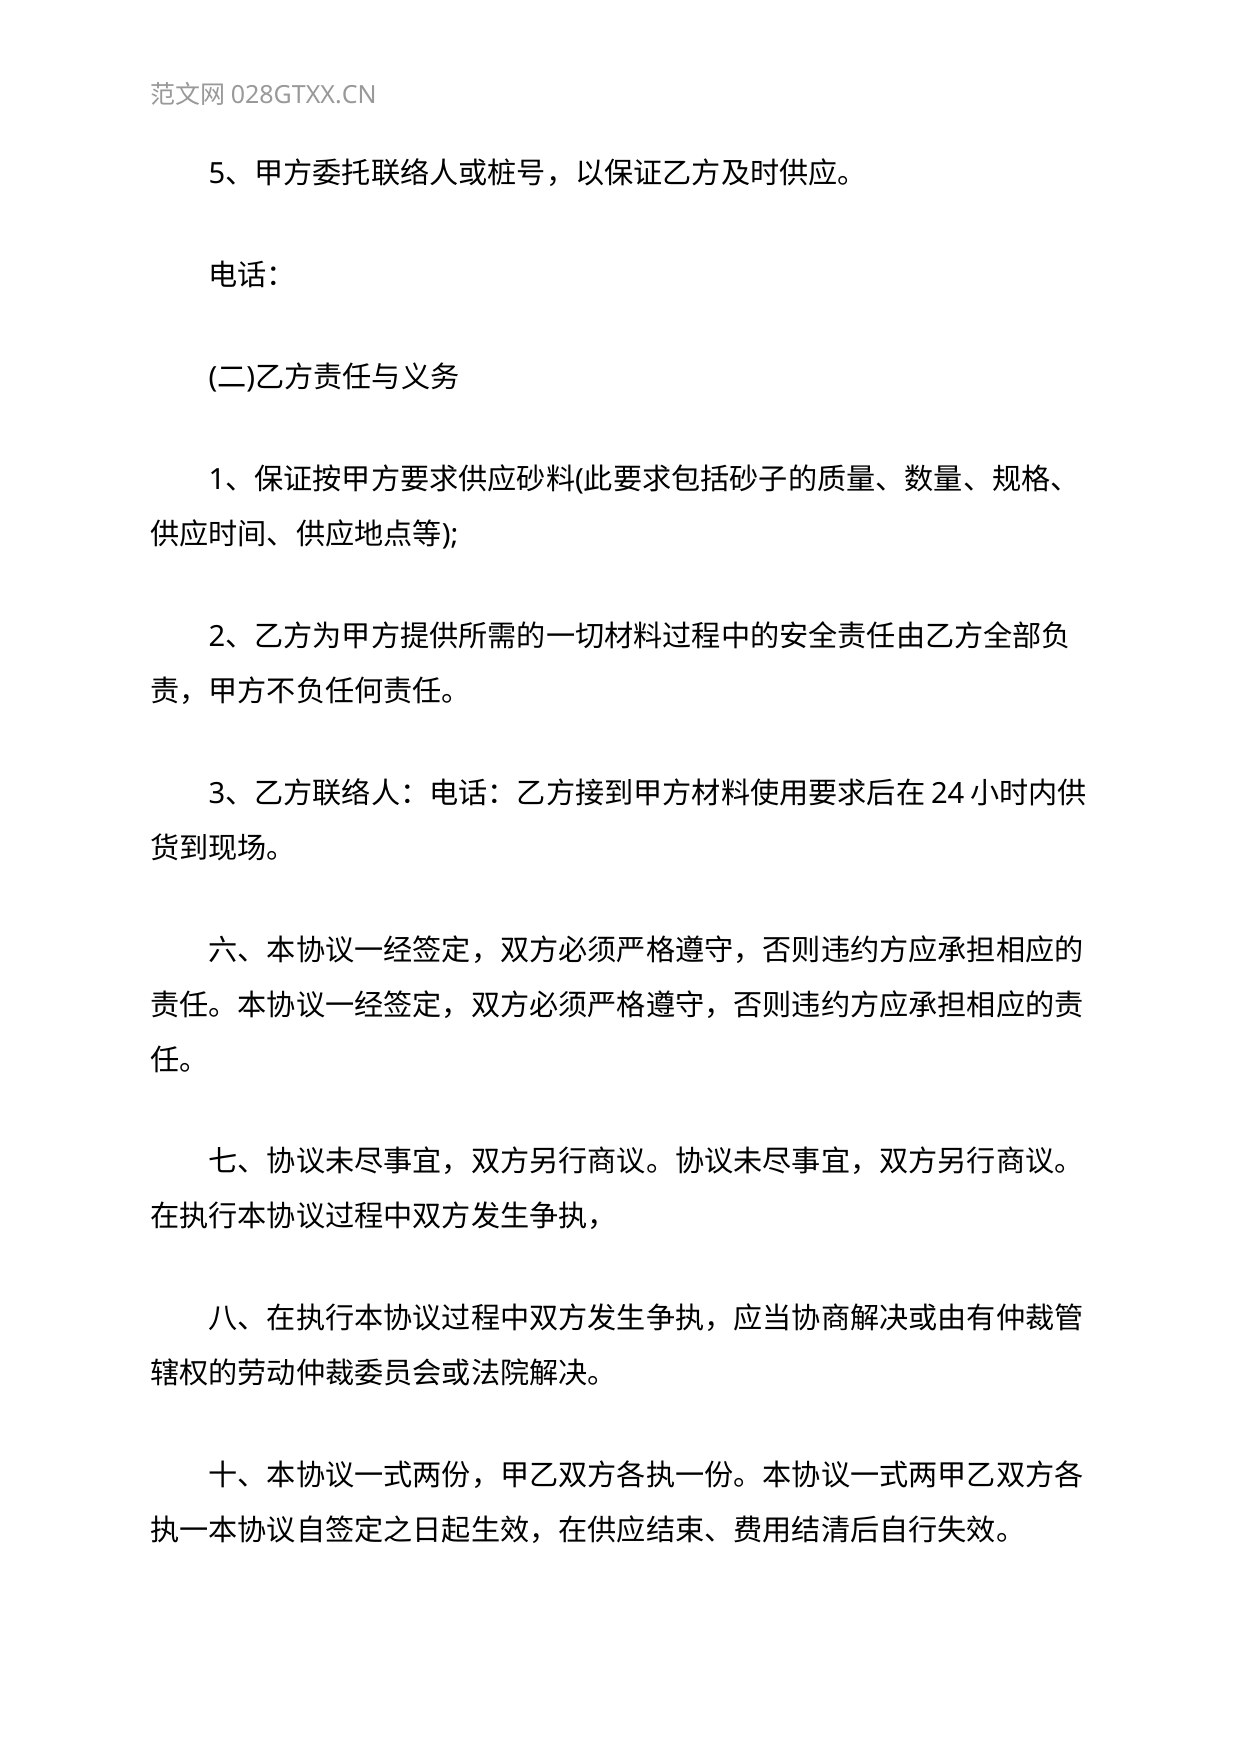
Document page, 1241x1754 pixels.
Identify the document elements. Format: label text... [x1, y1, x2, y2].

text 六、本协议一经签定，双方必须严格遵守，否则违约方应承担相应的责任。本协议一经签定，双方必须严格遵守，否则违约方应承担相应的责任。 [150, 926, 1090, 1078]
text 1、保证按甲方要求供应砂料(此要求包括砂子的质量、数量、规格、供应时间、供应地点等); [150, 456, 1090, 553]
text 2、乙方为甲方提供所需的一切材料过程中的安全责任由乙方全部负责，甲方不负任何责任。 [150, 613, 1090, 710]
text 5、甲方委托联络人或桩号，以保证乙方及时供应。 [150, 150, 1090, 192]
text (二)乙方责任与义务 [150, 354, 1090, 396]
text 十、本协议一式两份，甲乙双方各执一份。本协议一式两甲乙双方各执一本协议自签定之日起生效，在供应结束、费用结清后自行失效。 [150, 1451, 1090, 1548]
text 电话： [150, 252, 1090, 294]
text 七、协议未尽事宜，双方另行商议。协议未尽事宜，双方另行商议。在执行本协议过程中双方发生争执， [150, 1138, 1090, 1235]
text 八、在执行本协议过程中双方发生争执，应当协商解决或由有仲裁管辖权的劳动仲裁委员会或法院解决。 [150, 1294, 1090, 1392]
text 3、乙方联络人：电话：乙方接到甲方材料使用要求后在24小时内供货到现场。 [150, 769, 1090, 867]
